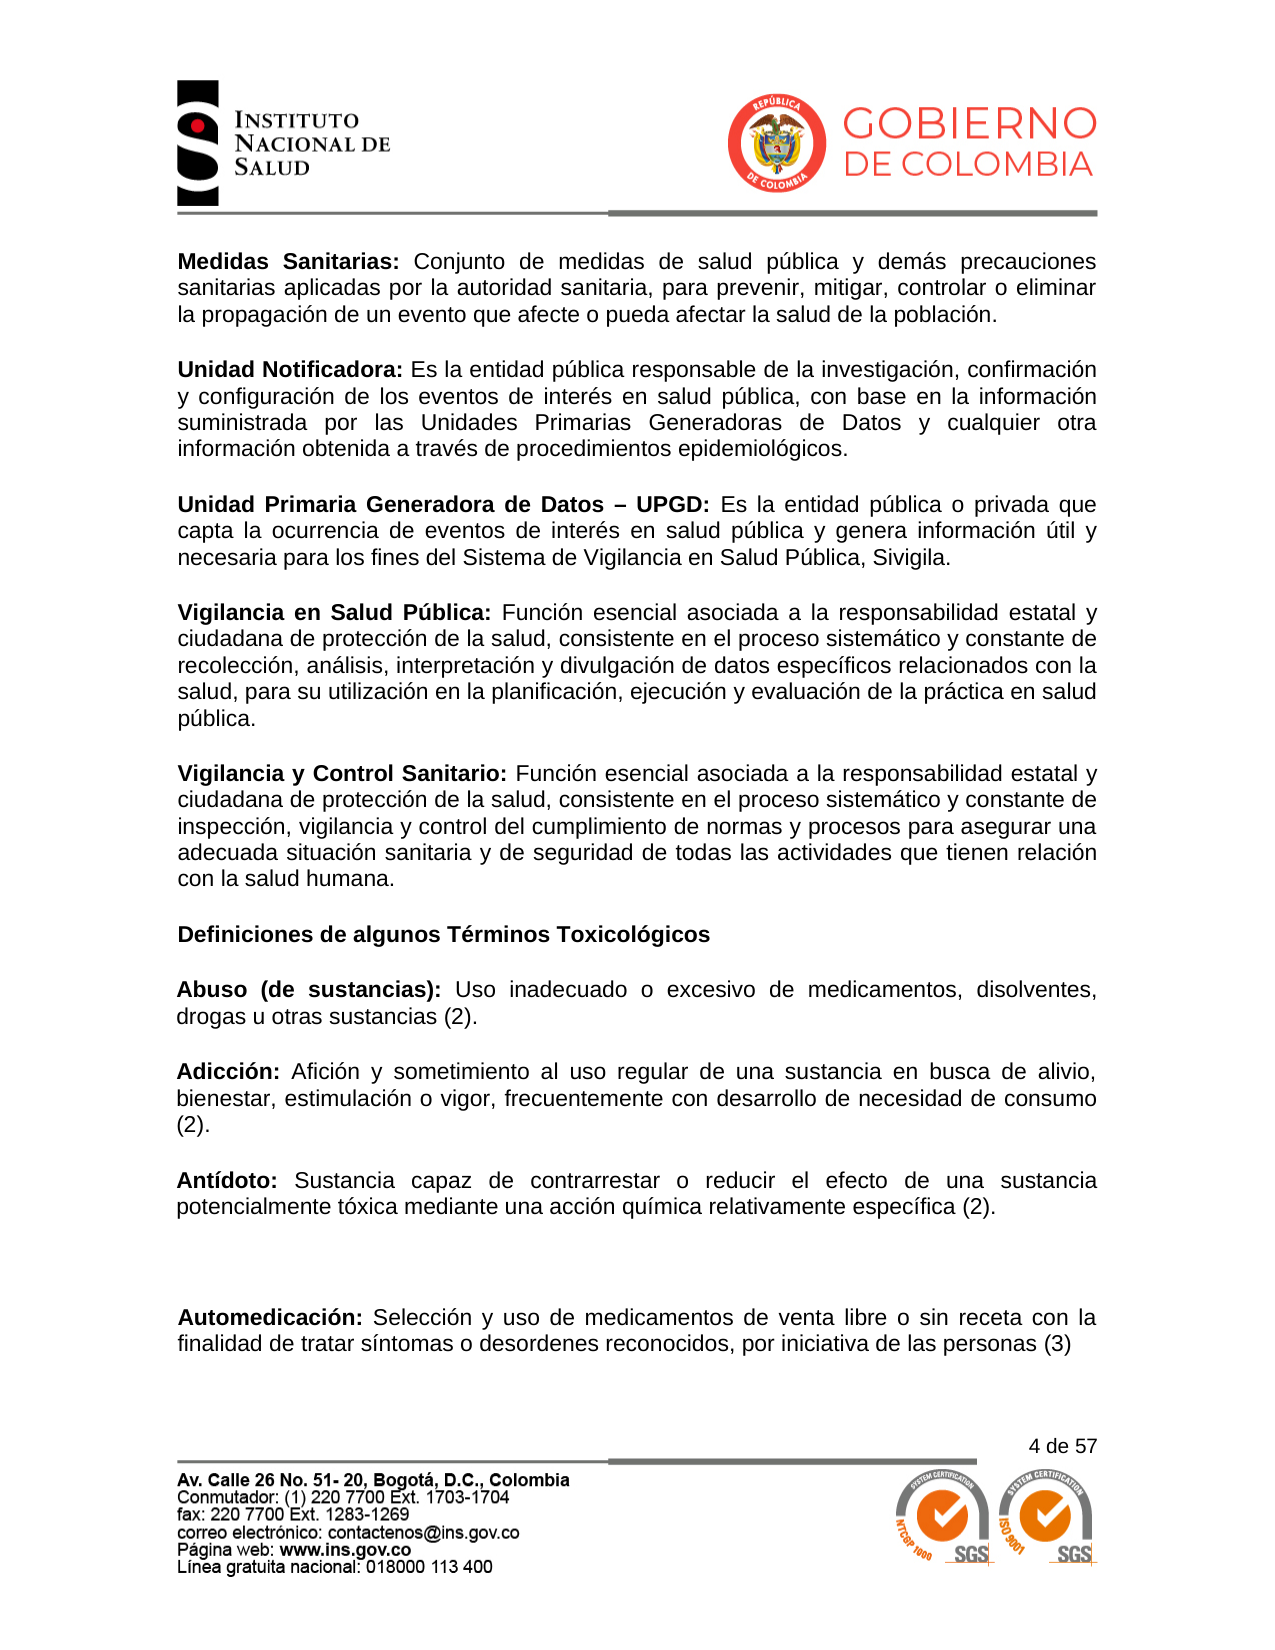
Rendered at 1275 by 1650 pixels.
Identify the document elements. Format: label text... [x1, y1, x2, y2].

text Automedicación: Selección y uso de medicamentos de venta libre o sin receta con la finalidad de tratar síntomas o desordenes reconocidos, por iniciativa de las personas (3) [177, 1304, 1098, 1357]
text Unidad Primaria Generadora de Datos – UPGD: Es la entidad pública o privada que capta la ocurrencia de eventos de interés en salud pública y genera información útil y necesaria para los fines del Sistema de Vigilancia en Salud Pública, Sivigila. [177, 491, 1098, 570]
text Medidas Sanitarias: Conjunto de medidas de salud pública y demás precauciones sanitarias aplicadas por la autoridad sanitaria, para prevenir, mitigar, controlar o eliminar la propagación de un evento que afecte o pueda afectar la salud de la población. [177, 248, 1098, 327]
text Vigilancia en Salud Pública: Función esencial asociada a la responsabilidad estatal y ciudadana de protección de la salud, consistente en el proceso sistemático y constante de recolección, análisis, interpretación y divulgación de datos específicos relacionados con la salud, para su utilización en la planificación, ejecución y evaluación de la práctica en salud pública. [177, 599, 1098, 731]
text Antídoto: Sustancia capaz de contrarrestar o reducir el efecto de una sustancia potencialmente tóxica mediante una acción química relativamente específica (2). [176, 1167, 1098, 1219]
text Adicción: Afición y sometimiento al uso regular de una sustancia en busca de alivio, bienestar, estimulación o vigor, frecuentemente con desarrollo de necesidad de consumo (2). [176, 1058, 1098, 1137]
text Abuso (de sustancias): Uso inadecuado o excesivo de medicamentos, disolventes, drogas u otras sustancias (2). [176, 976, 1098, 1029]
picture [177, 73, 1098, 217]
subtitle Definiciones de algunos Términos Toxicológicos [177, 921, 1098, 947]
text Vigilancia y Control Sanitario: Función esencial asociada a la responsabilidad estatal y ciudadana de protección de la salud, consistente en el proceso sistemático y constante de inspección, vigilancia y control del cumplimiento de normas y procesos para asegurar una adecuada situación sanitaria y de seguridad de todas las actividades que tienen relación con la salud humana. [177, 760, 1098, 892]
text Unidad Notificadora: Es la entidad pública responsable de la investigación, confirmación y configuración de los eventos de interés en salud pública, con base en la información suministrada por las Unidades Primarias Generadoras de Datos y cualquier otra información obtenida a través de procedimientos epidemiológicos. [177, 356, 1098, 462]
picture [177, 1458, 1098, 1577]
